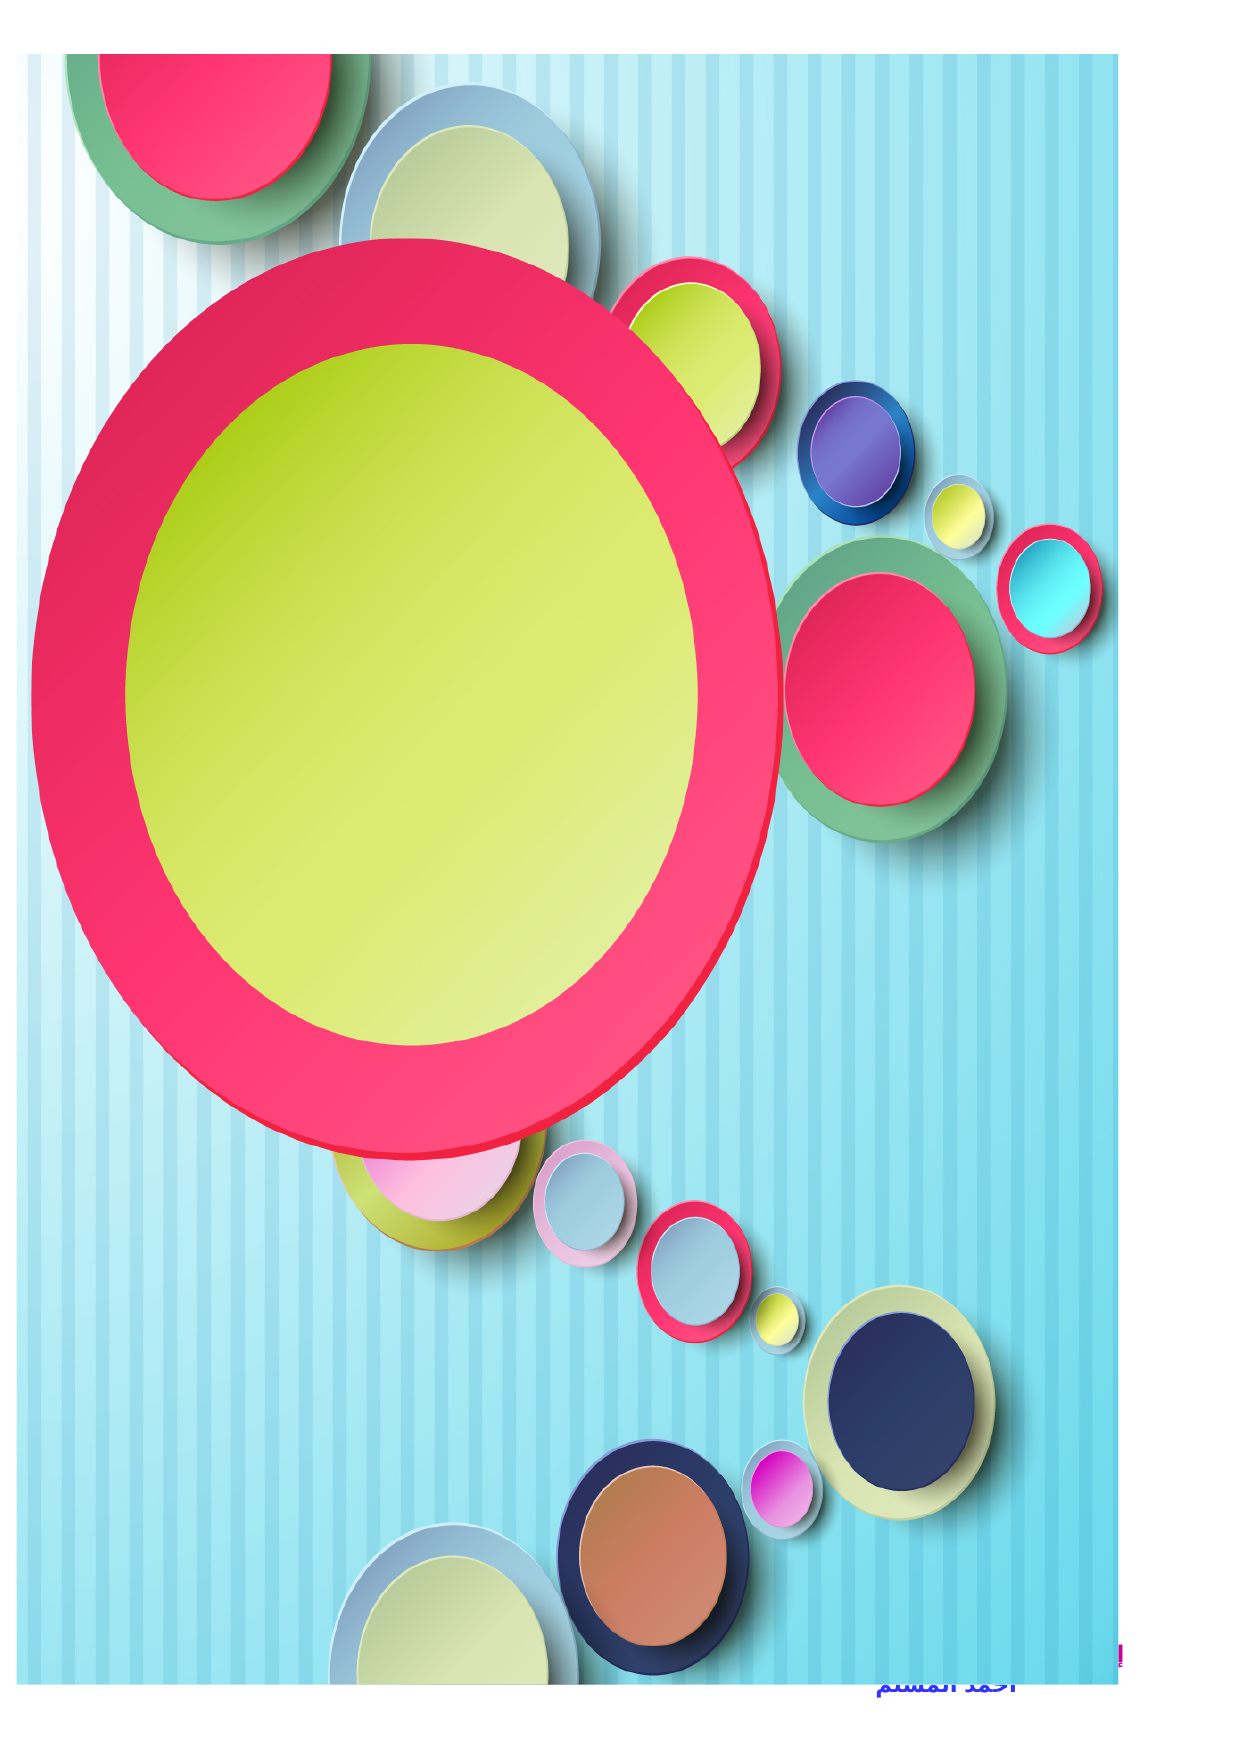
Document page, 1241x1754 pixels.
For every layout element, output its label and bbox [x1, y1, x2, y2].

picture [15, 54, 1117, 1682]
